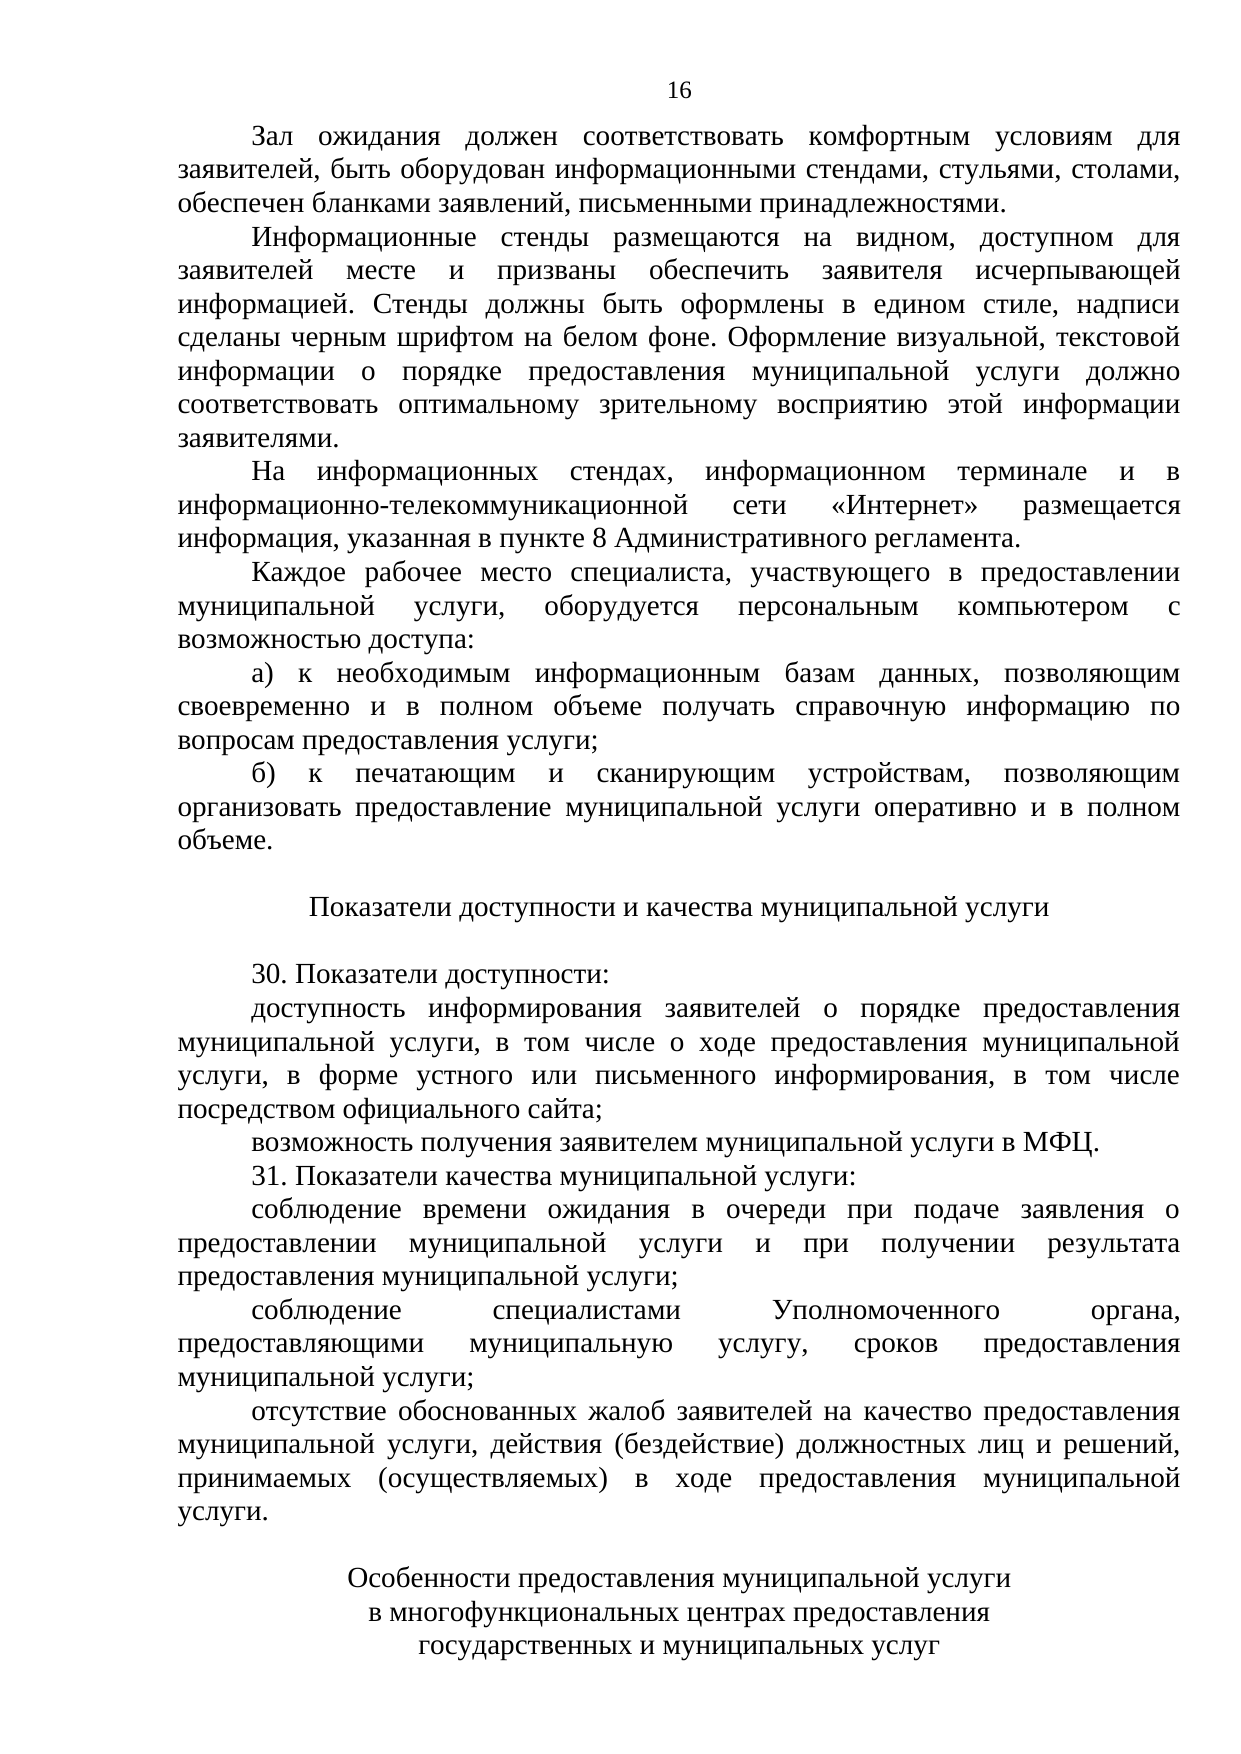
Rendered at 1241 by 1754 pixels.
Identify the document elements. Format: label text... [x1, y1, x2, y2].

text а) к необходимым информационным базам данных, позволяющим своевременно и в полном объеме получать справочную информацию по вопросам предоставления услуги; [177, 655, 1181, 755]
text в многофункциональных центрах предоставления [177, 1594, 1181, 1627]
text Особенности предоставления муниципальной услуги [177, 1560, 1181, 1594]
text б) к печатающим и сканирующим устройствам, позволяющим организовать предоставление муниципальной услуги оперативно и в полном объеме. [177, 755, 1181, 856]
text Показатели доступности и качества муниципальной услуги [177, 889, 1181, 923]
text Информационные стенды размещаются на видном, доступном для заявителей месте и призваны обеспечить заявителя исчерпывающей информацией. Стенды должны быть оформлены в едином стиле, надписи сделаны черным шрифтом на белом фоне. Оформление визуальной, текстовой информации о порядке предоставления муниципальной услуги должно соответствовать оптимальному зрительному восприятию этой информации заявителями. [177, 219, 1181, 453]
text доступность информирования заявителей о порядке предоставления муниципальной услуги, в том числе о ходе предоставления муниципальной услуги, в форме устного или письменного информирования, в том числе посредством официального сайта; [177, 990, 1181, 1124]
text государственных и муниципальных услуг [177, 1627, 1181, 1661]
text отсутствие обоснованных жалоб заявителей на качество предоставления муниципальной услуги, действия (бездействие) должностных лиц и решений, принимаемых (осуществляемых) в ходе предоставления муниципальной услуги. [177, 1393, 1181, 1527]
text Каждое рабочее место специалиста, участвующего в предоставлении муниципальной услуги, оборудуется персональным компьютером с возможностью доступа: [177, 554, 1181, 655]
text 31. Показатели качества муниципальной услуги: [177, 1158, 1181, 1191]
text На информационных стендах, информационном терминале и в информационно-телекоммуникационной сети «Интернет» размещается информация, указанная в пункте 8 Административного регламента. [177, 453, 1181, 554]
text соблюдение специалистами Уполномоченного органа, предоставляющими муниципальную услугу, сроков предоставления муниципальной услуги; [177, 1292, 1181, 1393]
text возможность получения заявителем муниципальной услуги в МФЦ. [177, 1124, 1181, 1158]
text Зал ожидания должен соответствовать комфортным условиям для заявителей, быть оборудован информационными стендами, стульями, столами, обеспечен бланками заявлений, письменными принадлежностями. [177, 118, 1181, 219]
text 30. Показатели доступности: [177, 957, 1181, 990]
text соблюдение времени ожидания в очереди при подаче заявления о предоставлении муниципальной услуги и при получении результата предоставления муниципальной услуги; [177, 1191, 1181, 1292]
